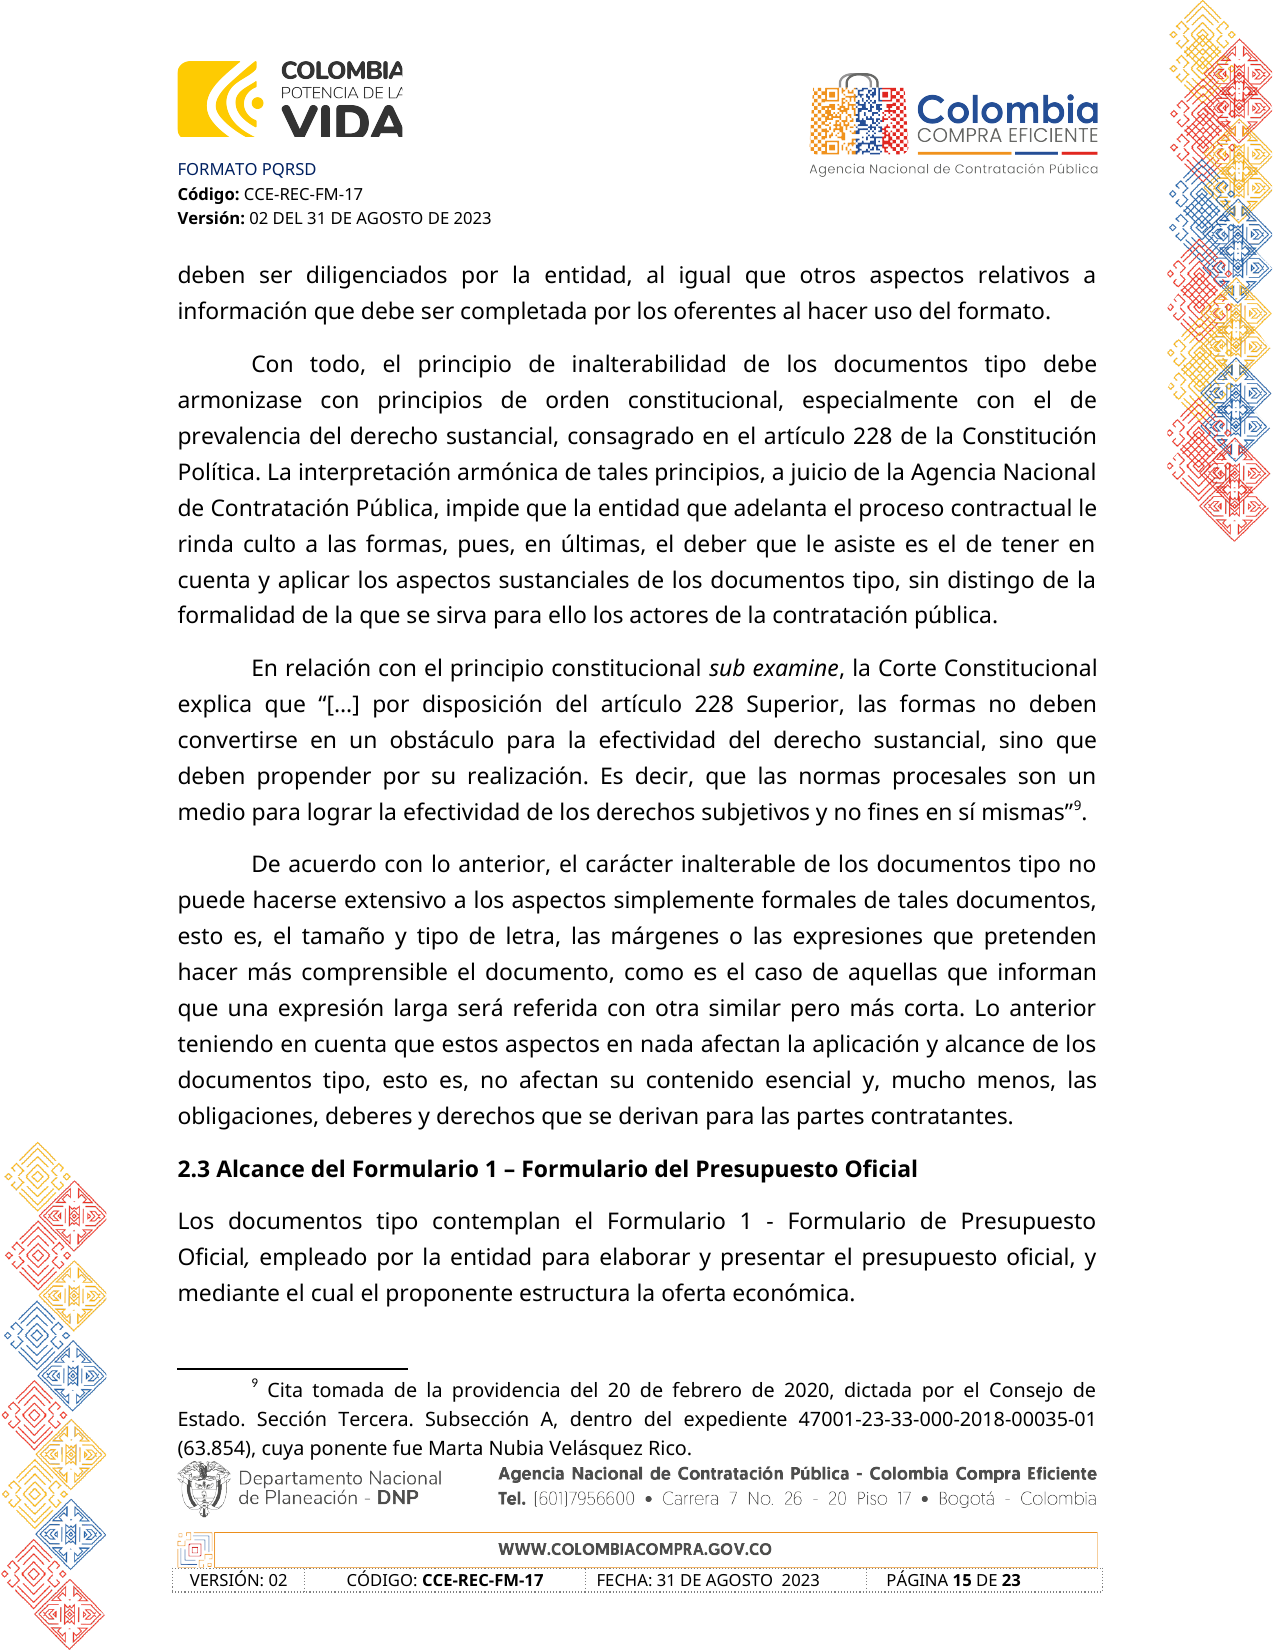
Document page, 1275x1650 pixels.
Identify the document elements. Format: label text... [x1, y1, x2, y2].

text 2.3 Alcance del Formulario 1 – Formulario del Presupuesto Oficial [177, 1153, 1098, 1184]
picture [1165, 0, 1272, 539]
text Los documentos tipo contemplan el Formulario 1 - Formulario de Presupuesto Oficial, empleado por la entidad para elaborar y presentar el presupuesto oficial, y mediante el cual el proponente estructura la oferta económica. [177, 1205, 1098, 1308]
text De acuerdo con lo anterior, el carácter inalterable de los documentos tipo no puede hacerse extensivo a los aspectos simplemente formales de tales documentos, esto es, el tamaño y tipo de letra, las márgenes o las expresiones que pretenden hacer más comprensible el documento, como es el caso de aquellas que informan que una expresión larga será referida con otra similar pero más corta. Lo anterior teniendo en cuenta que estos aspectos en nada afectan la aplicación y alcance de los documentos tipo, esto es, no afectan su contenido esencial y, mucho menos, las obligaciones, deberes y derechos que se derivan para las partes contratantes. [177, 848, 1098, 1131]
text Con todo, el principio de inalterabilidad de los documentos tipo debe armonizase con principios de orden constitucional, especialmente con el de prevalencia del derecho sustancial, consagrado en el artículo 228 de la Constitución Política. La interpretación armónica de tales principios, a juicio de la Agencia Nacional de Contratación Pública, impide que la entidad que adelanta el proceso contractual le rinda culto a las formas, pues, en últimas, el deber que le asiste es el de tener en cuenta y aplicar los aspectos sustanciales de los documentos tipo, sin distingo de la formalidad de la que se sirva para ello los actores de la contratación pública. [177, 348, 1098, 631]
text En relación con el principio constitucional sub examine, la Corte Constitucional explica que “[…] por disposición del artículo 228 Superior, las formas no deben convertirse en un obstáculo para la efectividad del derecho sustancial, sino que deben propender por su realización. Es decir, que las normas procesales son un medio para lograr la efectividad de los derechos subjetivos y no fines en sí mismas”. [177, 652, 1098, 827]
picture [177, 1461, 1098, 1568]
picture [0, 1141, 106, 1648]
picture [177, 61, 402, 137]
picture [809, 73, 1098, 177]
